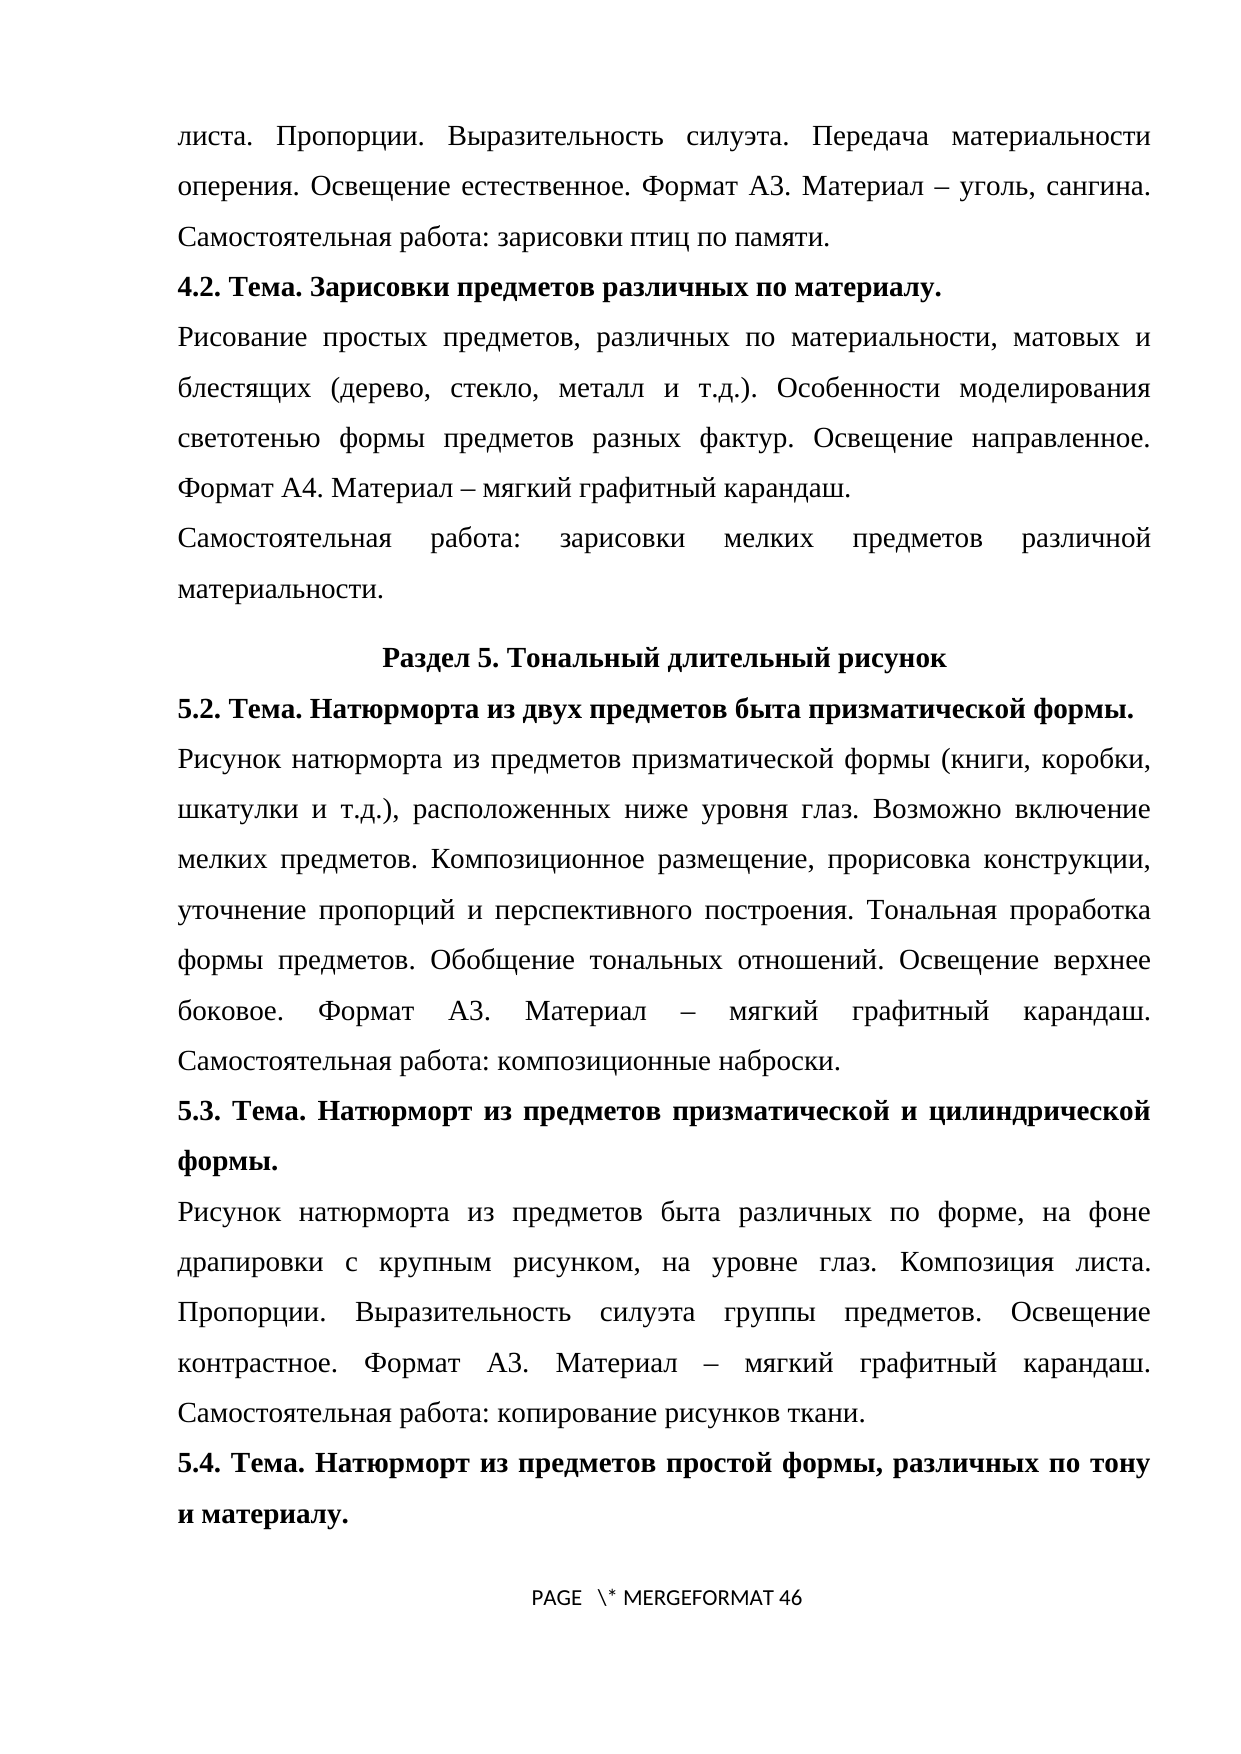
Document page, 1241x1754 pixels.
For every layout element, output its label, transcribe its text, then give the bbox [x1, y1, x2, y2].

text 5.4. Тема. Натюрморт из предметов простой формы, различных по тону и материалу. [177, 1445, 1152, 1529]
text Рисование простых предметов, различных по материальности, матовых и блестящих (дерево, стекло, металл и т.д.). Особенности моделирования светотенью формы предметов разных фактур. Освещение направленное. Формат А4. Материал – мягкий графитный карандаш. [177, 319, 1152, 504]
text Рисунок натюрморта из предметов призматической формы (книги, коробки, шкатулки и т.д.), расположенных ниже уровня глаз. Возможно включение мелких предметов. Композиционное размещение, прорисовка конструкции, уточнение пропорций и перспективного построения. Тональная проработка формы предметов. Обобщение тональных отношений. Освещение верхнее боковое. Формат А3. Материал – мягкий графитный карандаш. Самостоятельная работа: композиционные наброски. [177, 741, 1152, 1076]
text 4.2. Тема. Зарисовки предметов различных по материалу. [177, 269, 1152, 303]
text 5.2. Тема. Натюрморта из двух предметов быта призматической формы. [177, 691, 1152, 724]
text Самостоятельная работа: зарисовки мелких предметов различной материальности. [177, 521, 1152, 604]
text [177, 118, 1152, 252]
text Рисунок натюрморта из предметов быта различных по форме, на фоне драпировки с крупным рисунком, на уровне глаз. Композиция листа. Пропорции. Выразительность силуэта группы предметов. Освещение контрастное. Формат А3. Материал – мягкий графитный карандаш. Самостоятельная работа: копирование рисунков ткани. [177, 1194, 1152, 1429]
text 5.3. Тема. Натюрморт из предметов призматической и цилиндрической формы. [177, 1093, 1152, 1177]
text Раздел 5. Тональный длительный рисунок [177, 640, 1152, 674]
